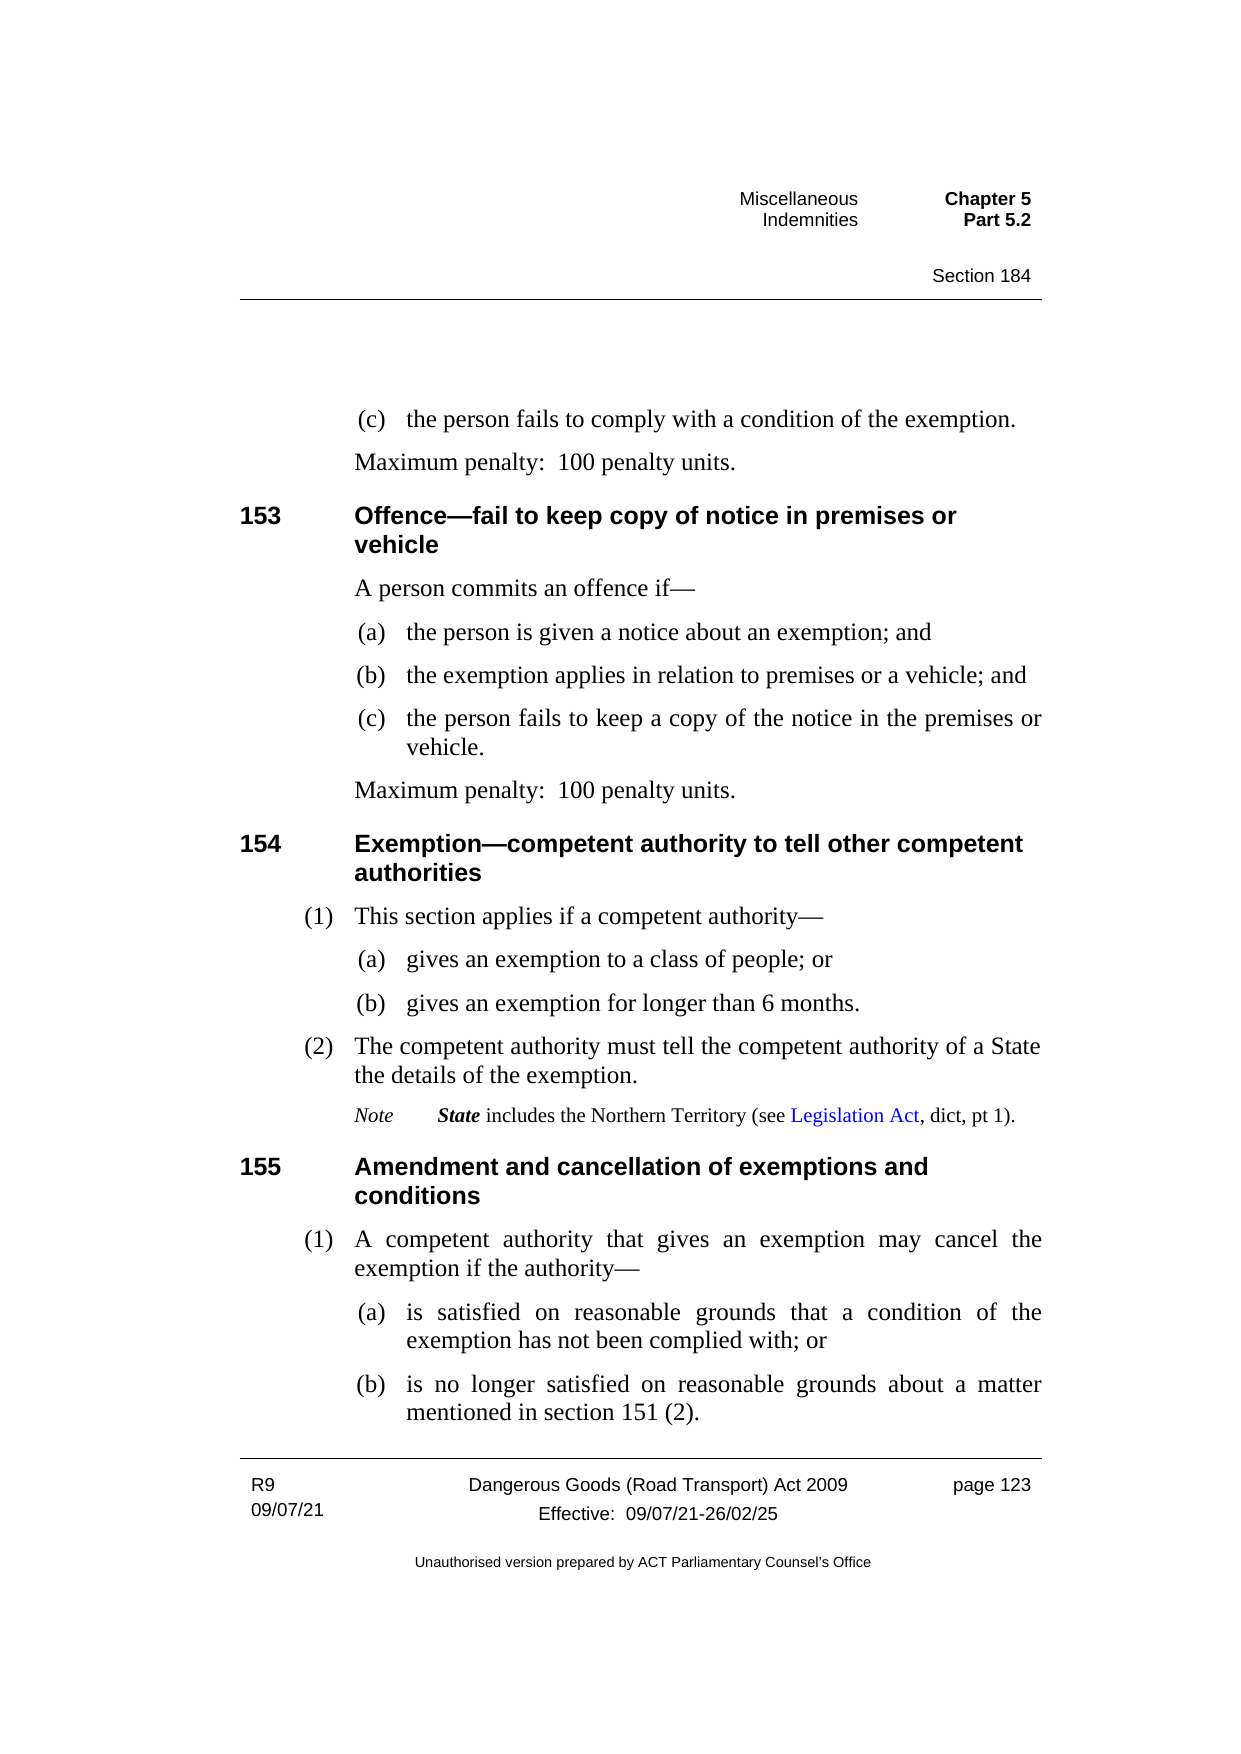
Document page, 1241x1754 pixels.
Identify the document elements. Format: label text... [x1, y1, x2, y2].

text (c) the person fails to comply with a condition of the exemption. [239, 404, 1042, 433]
text (a) is satisfied on reasonable grounds that a condition of the exemption has not been complied with; or [239, 1297, 1042, 1354]
text 155 Amendment and cancellation of exemptions and conditions [239, 1152, 1042, 1210]
text Maximum penalty: 100 penalty units. [354, 775, 1042, 804]
text 153 Offence—fail to keep copy of notice in premises or vehicle [239, 501, 1042, 559]
text (a) gives an exemption to a class of people; or [239, 944, 1042, 973]
text (b) gives an exemption for longer than 6 months. [239, 988, 1042, 1017]
text (2) The competent authority must tell the competent authority of a State the details of the exemption. [239, 1031, 1042, 1089]
text Note State includes the (see Legislation Act, dict, pt 1). [354, 1103, 1042, 1127]
text (a) the person is given a notice about an exemption; and [239, 617, 1042, 645]
text 154 Exemption—competent authority to tell other competent authorities [239, 829, 1042, 887]
text (1) A competent authority that gives an exemption may cancel the exemption if the authority— [239, 1224, 1042, 1282]
text (b) the exemption applies in relation to premises or a vehicle; and [239, 660, 1042, 689]
text Maximum penalty: 100 penalty units. [354, 447, 1042, 476]
text (b) is no longer satisfied on reasonable grounds about a matter mentioned in section 151 (2). [239, 1369, 1042, 1426]
text (1) This section applies if a competent authority— [239, 901, 1042, 930]
text (c) the person fails to keep a copy of the notice in the premises or vehicle. [239, 703, 1042, 761]
text A person commits an offence if— [354, 573, 1042, 602]
